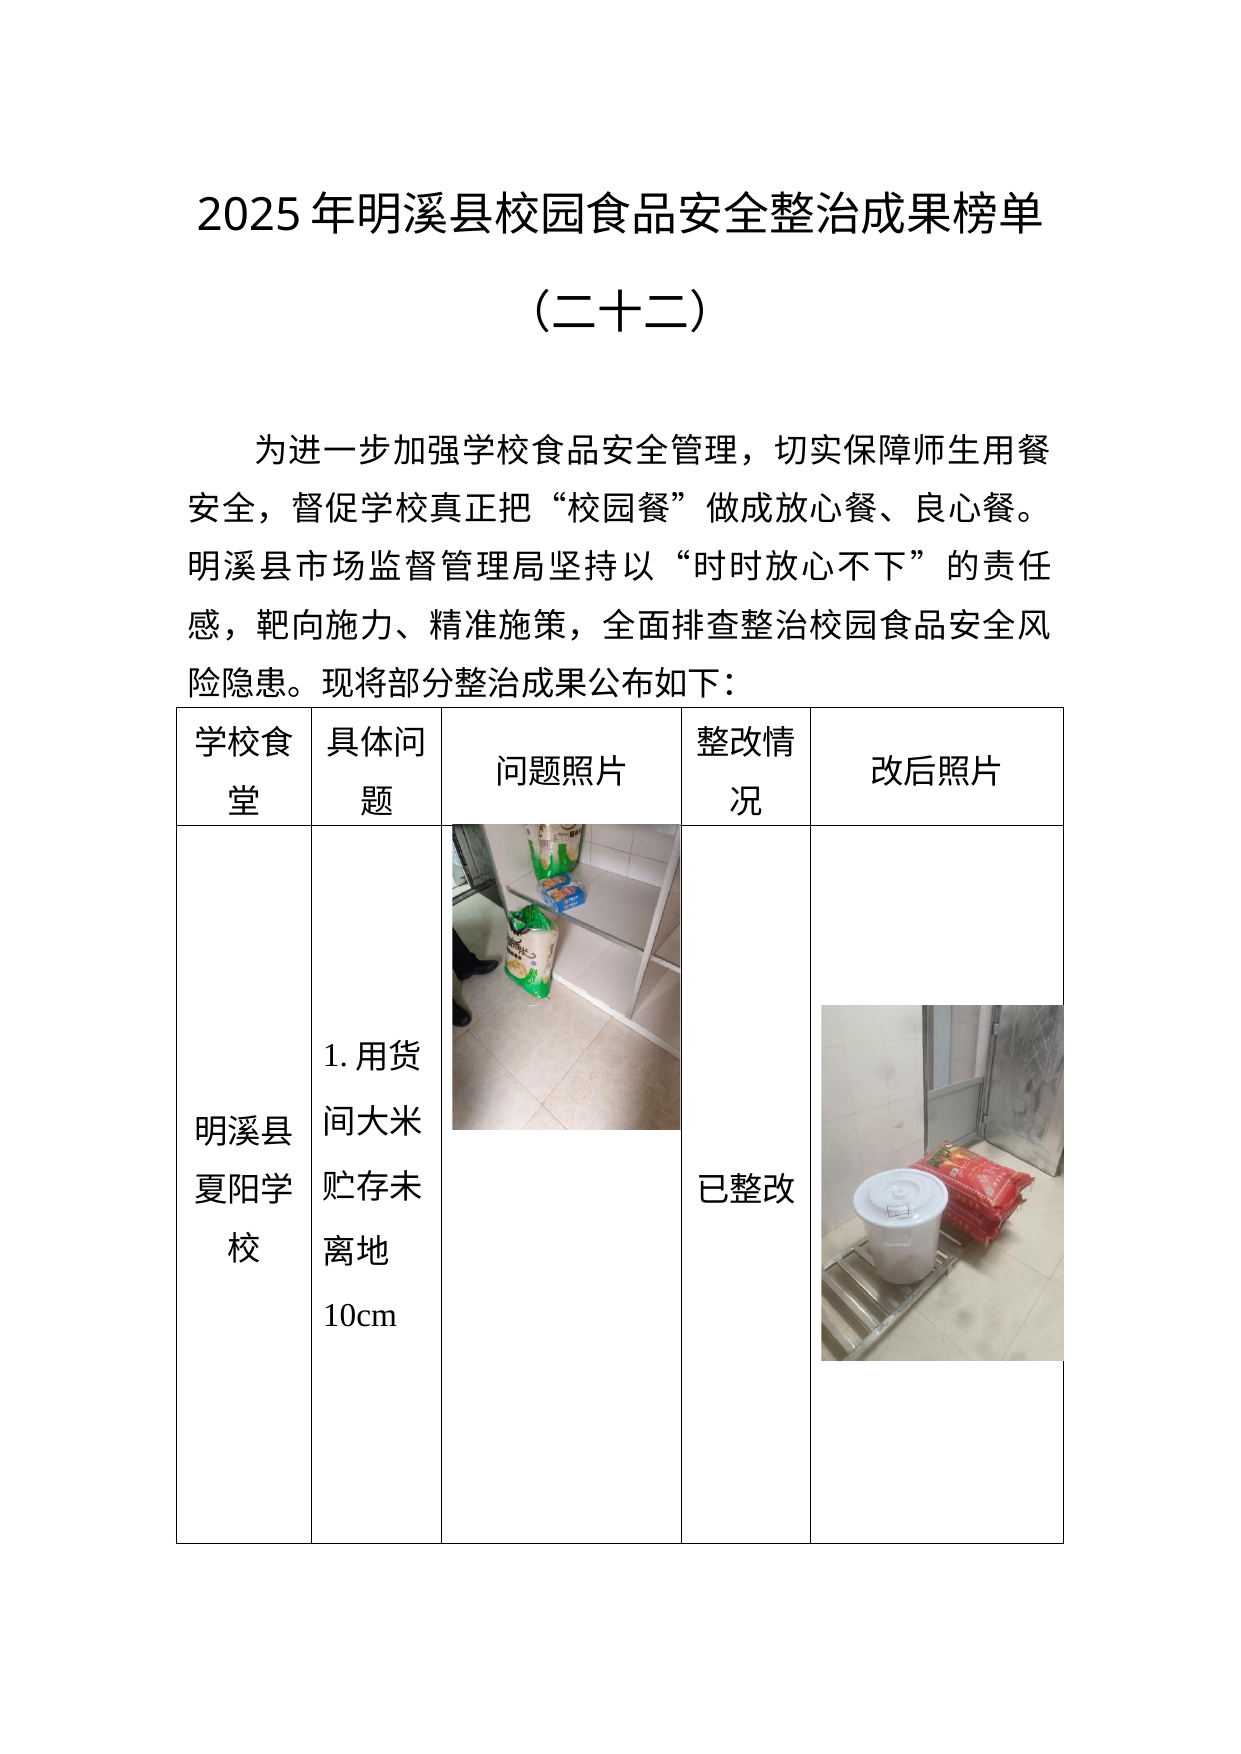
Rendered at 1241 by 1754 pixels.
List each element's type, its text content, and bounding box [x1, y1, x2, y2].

picture [821, 1005, 1064, 1361]
table_cell 用货间大米贮存未离地10cm [312, 826, 441, 1543]
table_header 改后照片 [811, 708, 1063, 825]
table_header 具体问题 [312, 708, 441, 825]
text 2025年明溪县校园食品安全整治成果榜单（二十二） [187, 162, 1053, 357]
table_header 问题照片 [442, 708, 681, 825]
table_cell [811, 826, 1063, 1543]
list 为进一步加强学校食品安全管理，切实保障师生用餐安全，督促学校真正把“校园餐”做成放心餐、良心餐。明溪县市场监督管理局坚持以“时时放心不下”的责任感，靶向施力、精准施策，全面排查整治校园食品安全风险隐患。现将部分整治成果公布如下： [187, 415, 1053, 707]
picture [452, 824, 681, 1130]
table_header 学校食堂 [177, 708, 311, 825]
table_cell 已整改 [682, 826, 810, 1543]
table_cell [442, 826, 681, 1543]
table_header 整改情况 [682, 708, 810, 825]
table_cell 明溪县夏阳学校 [177, 826, 311, 1543]
